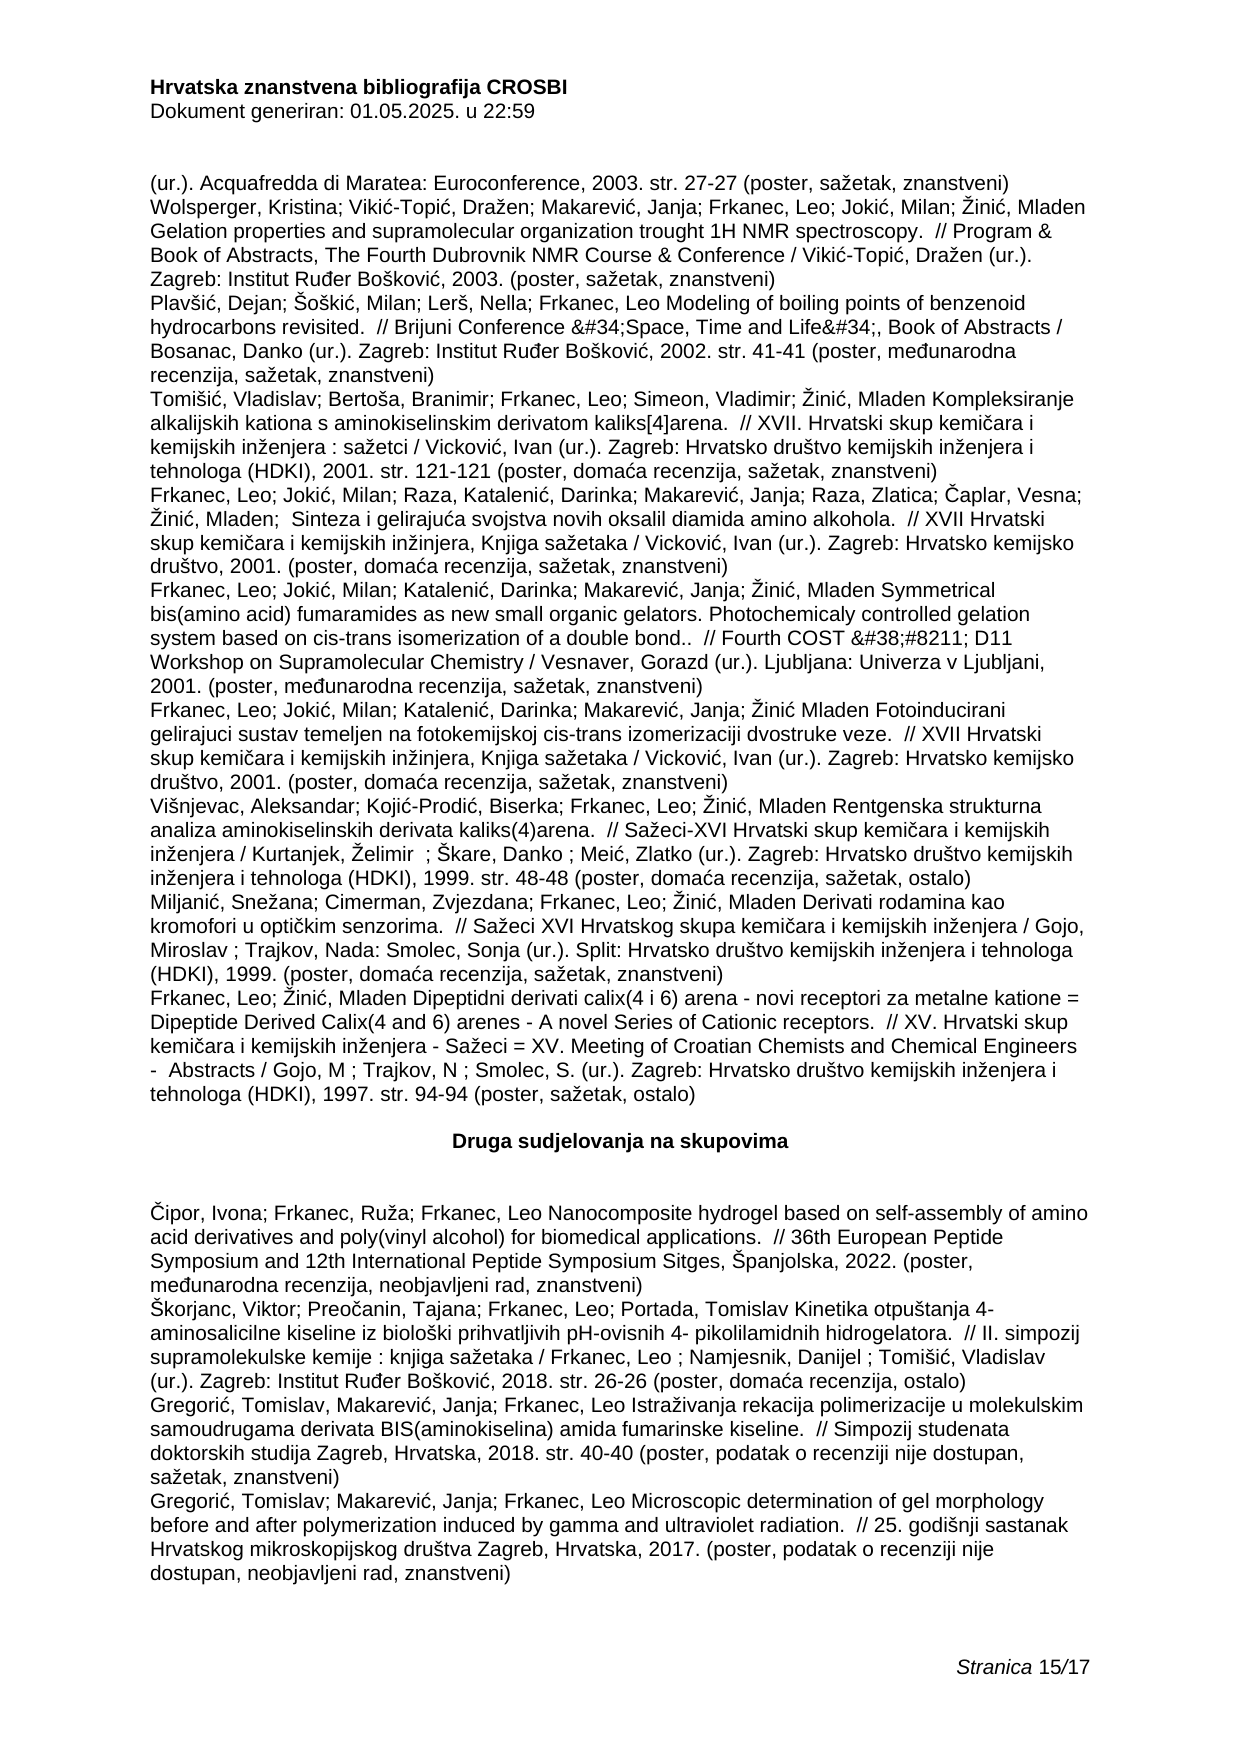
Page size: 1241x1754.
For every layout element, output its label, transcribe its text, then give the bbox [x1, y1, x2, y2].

text Frkanec, Leo; Jokić, Milan; Katalenić, Darinka; Makarević, Janja; Žinić Mladen [150, 698, 1090, 794]
subtitle Druga sudjelovanja na skupovima [150, 1129, 1090, 1153]
text Čipor, Ivona; Frkanec, Ruža; Frkanec, Leo [150, 1201, 1090, 1297]
text Frkanec, Leo; Jokić, Milan; Raza, Katalenić, Darinka; Makarević, Janja; Raza, Zlatica; Čaplar, Vesna; Žinić, Mladen; [150, 482, 1090, 578]
text Frkanec, Leo; Žinić, Mladen [150, 986, 1090, 1105]
text Wolsperger, Kristina; Vikić-Topić, Dražen; Makarević, Janja; Frkanec, Leo; Jokić, Milan; Žinić, Mladen [150, 195, 1090, 291]
text Tomišić, Vladislav; Bertoša, Branimir; Frkanec, Leo; Simeon, Vladimir; Žinić, Mladen [150, 387, 1090, 482]
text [150, 171, 1090, 195]
text Plavšić, Dejan; Šoškić, Milan; Lerš, Nella; Frkanec, Leo [150, 291, 1090, 387]
text Miljanić, Snežana; Cimerman, Zvjezdana; Frkanec, Leo; Žinić, Mladen [150, 890, 1090, 986]
text Frkanec, Leo; Jokić, Milan; Katalenić, Darinka; Makarević, Janja; Žinić, Mladen [150, 578, 1090, 698]
text Višnjevac, Aleksandar; Kojić-Prodić, Biserka; Frkanec, Leo; Žinić, Mladen [150, 794, 1090, 890]
text Škorjanc, Viktor; Preočanin, Tajana; Frkanec, Leo; Portada, Tomislav [150, 1297, 1090, 1393]
text Gregorić, Tomislav, Makarević, Janja; Frkanec, Leo [150, 1393, 1090, 1489]
text Gregorić, Tomislav; Makarević, Janja; Frkanec, Leo [150, 1489, 1090, 1584]
